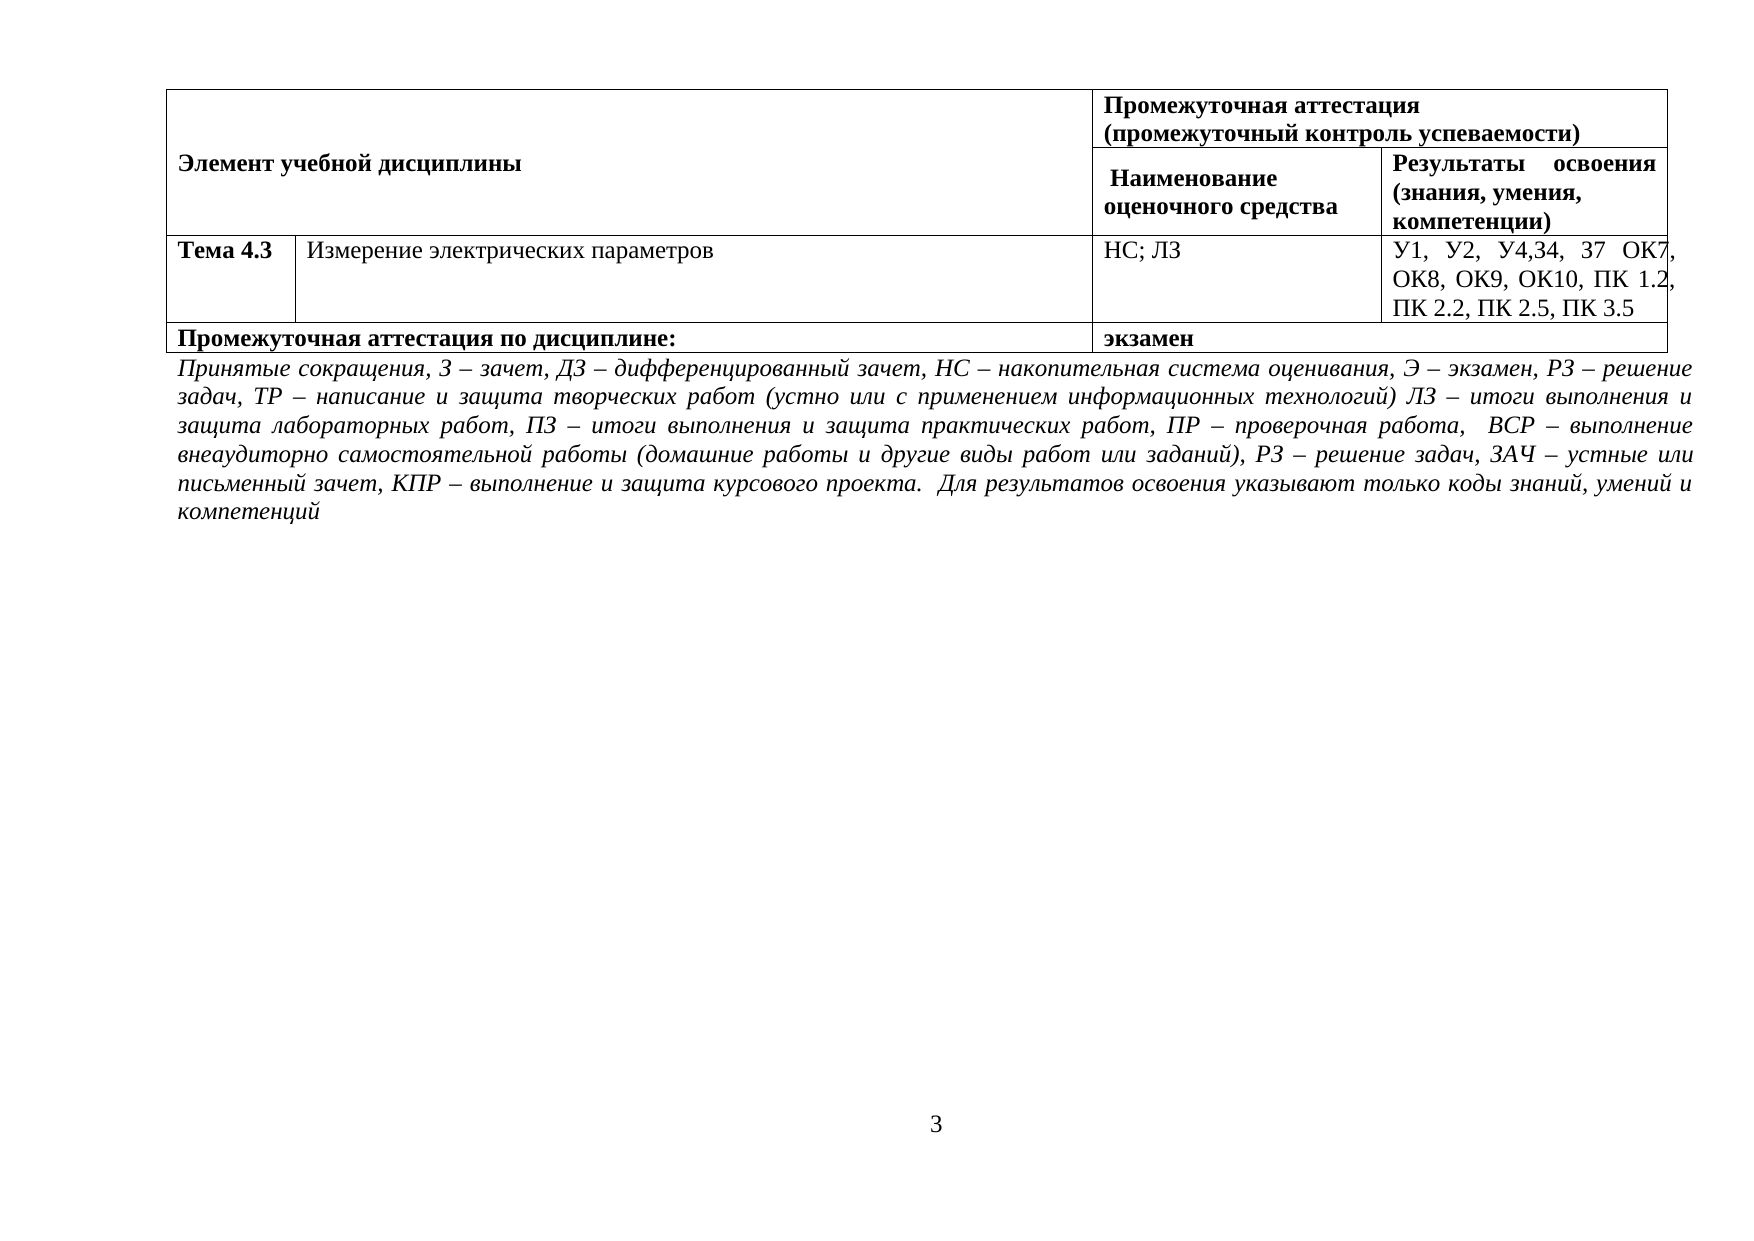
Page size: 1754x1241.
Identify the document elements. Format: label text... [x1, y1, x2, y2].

table_cell НС; ЛЗ [1093, 236, 1381, 322]
table_cell экзамен [1093, 323, 1667, 352]
table_cell Измерение электрических параметров [296, 236, 1092, 322]
table_header Промежуточная аттестация (промежуточный контроль успеваемости) [1093, 90, 1667, 147]
table_header Элемент учебной дисциплины [167, 90, 1092, 234]
table_cell Тема 4.3 [167, 236, 295, 322]
text Принятые сокращения, З – зачет, ДЗ – дифференцированный зачет, НС – накопительная система оценивания, Э – экзамен, РЗ – решение задач, ТР – написание и защита творческих работ (устно или с применением информационных технологий) ЛЗ – итоги выполнения и защита лабораторных работ, ПЗ – итоги выполнения и защита практических работ, ПР – проверочная работа, ВСР – выполнение внеаудиторно самостоятельной работы (домашние работы и другие виды работ или заданий), РЗ – решение задач, ЗАЧ – устные или письменный зачет, КПР – выполнение и защита курсового проекта. Для результатов освоения указывают только коды знаний, умений и компетенций [177, 353, 1695, 525]
table_cell Результаты освоения (знания, умения, компетенции) [1382, 148, 1667, 234]
table_cell Наименование оценочного средства [1093, 148, 1381, 234]
table_cell У1, У2, У4,З4, З7 ОК7, ОК8, ОК9, ОК10, ПК 1.2, ПК 2.2, ПК 2.5, ПК 3.5 [1382, 236, 1667, 322]
table_cell Промежуточная аттестация по дисциплине: [167, 323, 1092, 352]
